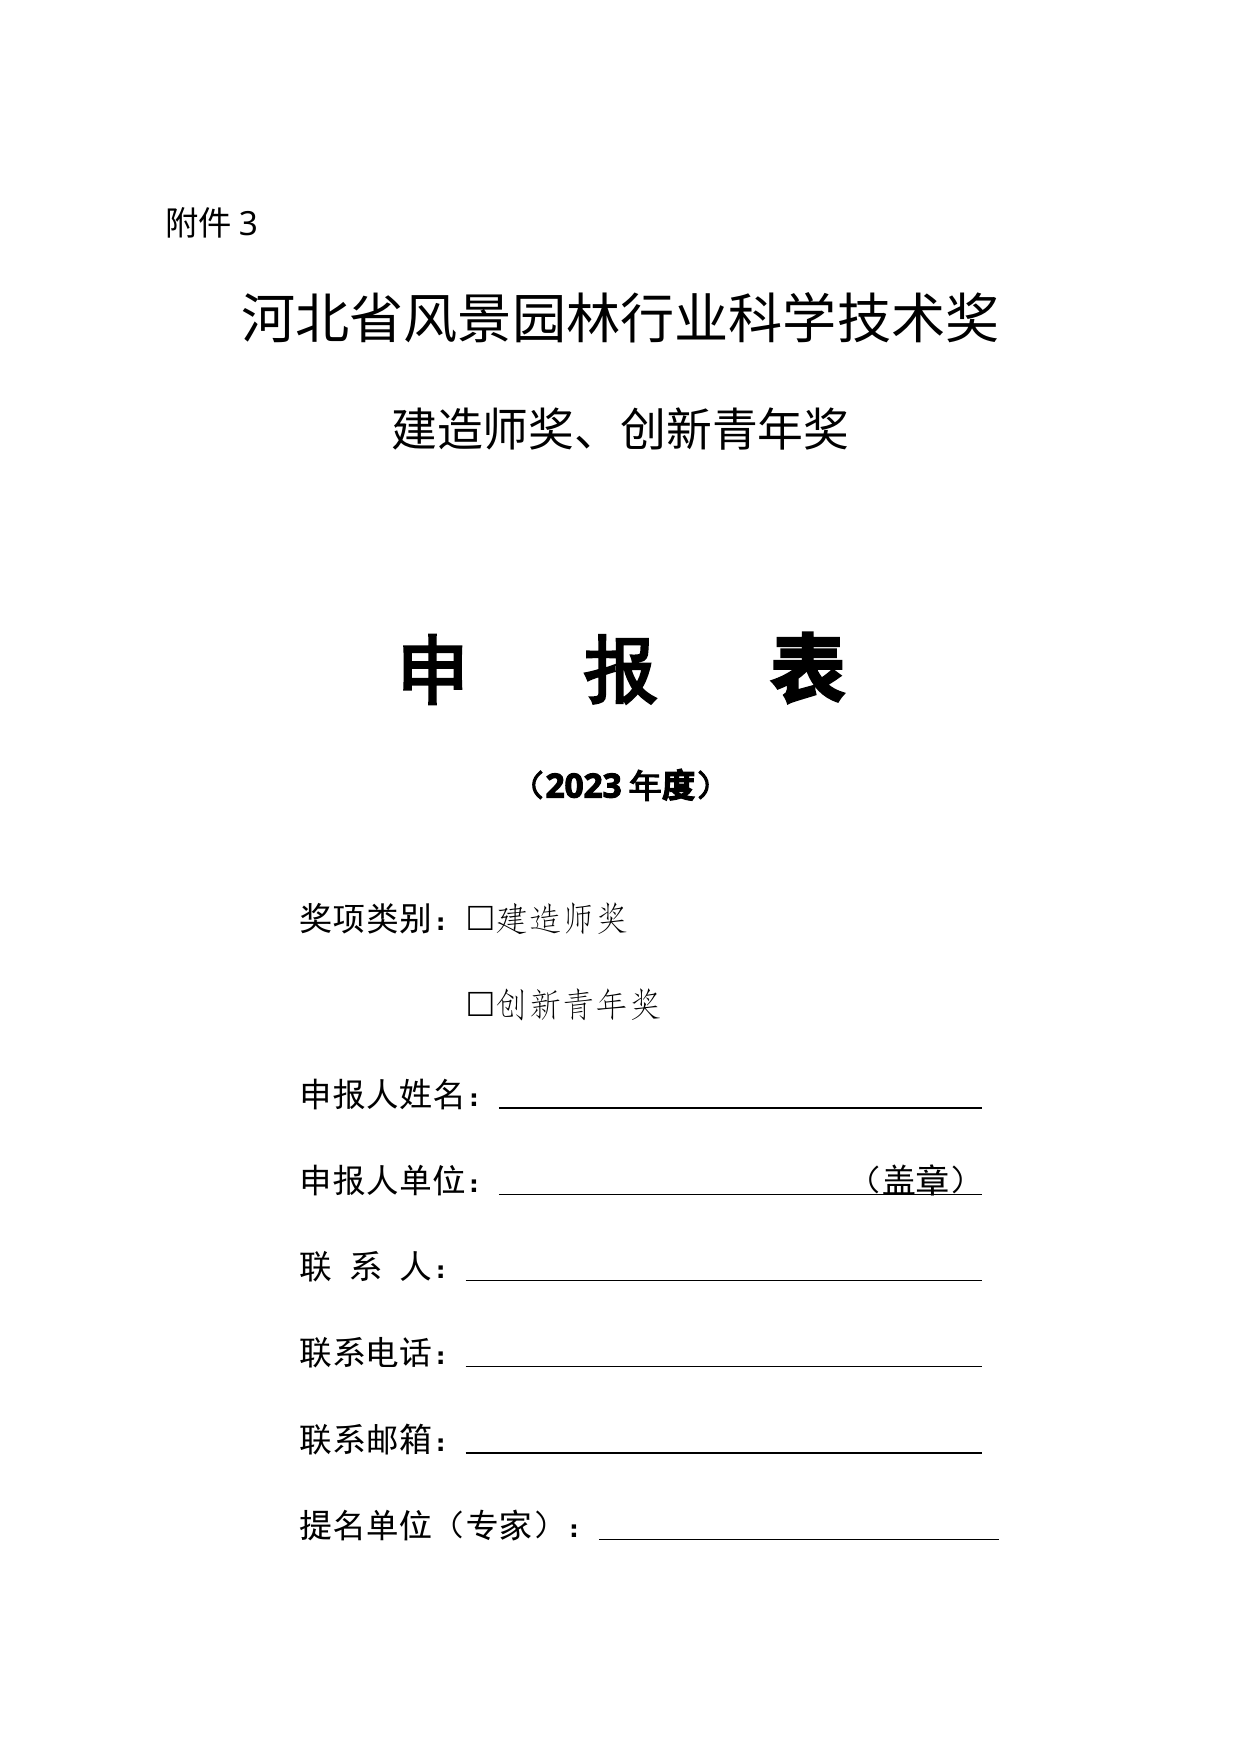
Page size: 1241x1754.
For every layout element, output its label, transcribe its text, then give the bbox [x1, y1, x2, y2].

text 河北省风景园林行业科学技术奖 [165, 276, 1075, 354]
text 奖项类别：建造师奖 [165, 884, 1075, 951]
text （2023年度） [165, 749, 1075, 817]
text 申 报 表 [165, 621, 1075, 707]
text 申报人姓名： [165, 1058, 1075, 1125]
text 附件3 [165, 187, 1075, 254]
text 创新青年奖 [165, 972, 1075, 1039]
text 联系邮箱： [165, 1403, 1075, 1470]
text 申报人单位： （盖章） [165, 1144, 1075, 1212]
text 提名单位（专家）： [165, 1489, 1075, 1557]
text 联 系 人： [165, 1231, 1075, 1298]
text 联系电话： [165, 1317, 1075, 1384]
text 建造师奖、创新青年奖 [165, 394, 1075, 460]
